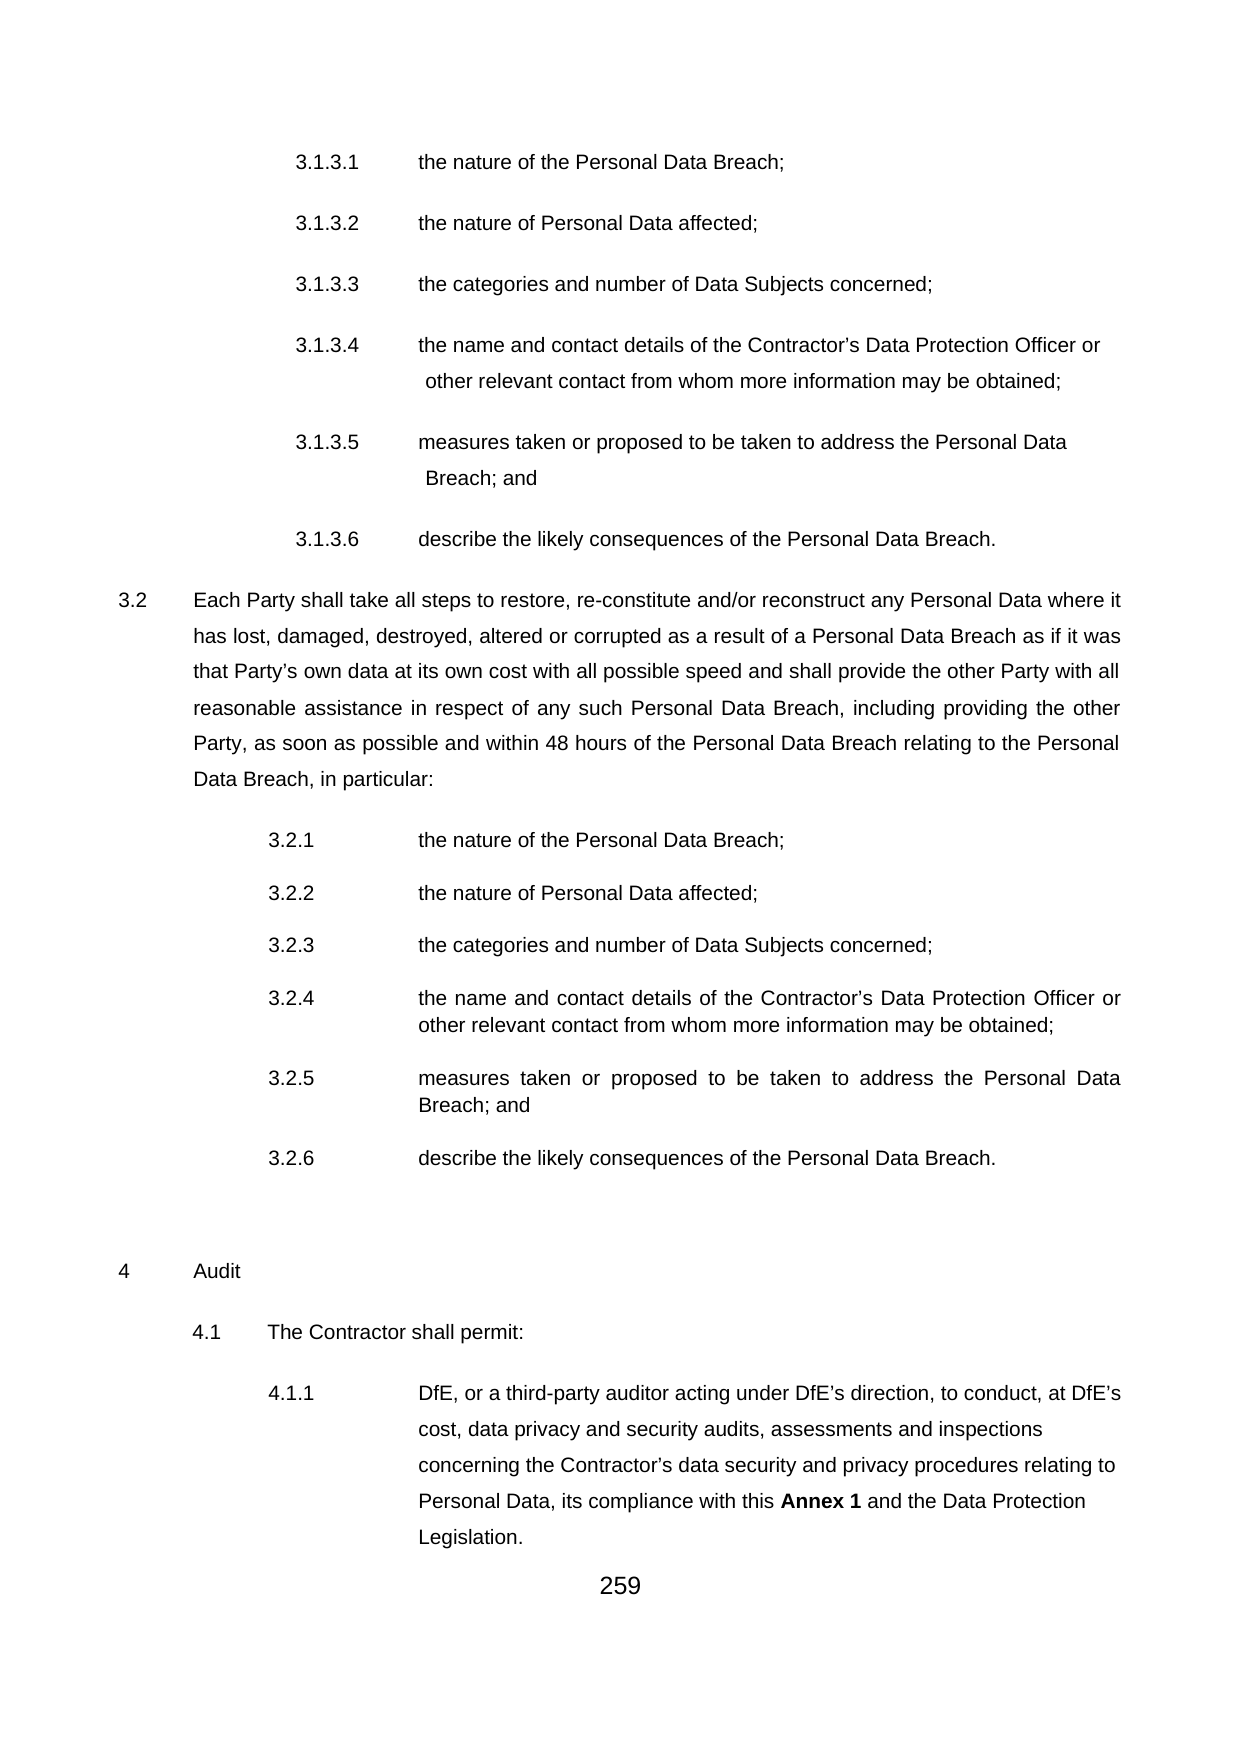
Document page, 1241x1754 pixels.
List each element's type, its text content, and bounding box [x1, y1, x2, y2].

text The Contractor shall permit: [192, 1320, 1122, 1344]
text DfE, or a third-party auditor acting under DfE’s direction, to conduct, at DfE’s cost, data privacy and security audits, assessments and inspections concerning the Contractor’s data security and privacy procedures relating to Personal Data, its compliance with this Annex 1 and the Data Protection Legislation. [268, 1381, 1122, 1549]
text the categories and number of Data Subjects concerned; [295, 272, 1122, 296]
text measures taken or proposed to be taken to address the Personal Data Breach; and [295, 430, 1122, 489]
text describe the likely consequences of the Personal Data Breach. [268, 1146, 1122, 1169]
text describe the likely consequences of the Personal Data Breach. [295, 527, 1122, 551]
text the nature of Personal Data affected; [295, 211, 1122, 235]
text the nature of Personal Data affected; [268, 881, 1122, 904]
text Audit [118, 1259, 1122, 1283]
text Each Party shall take all steps to restore, re-constitute and/or reconstruct any Personal Data where it has lost, damaged, destroyed, altered or corrupted as a result of a Personal Data Breach as if it was that Party’s own data at its own cost with all possible speed and shall provide the other Party with all reasonable assistance in respect of any such Personal Data Breach, including providing the other Party, as soon as possible and within 48 hours of the Personal Data Breach relating to the Personal Data Breach, in particular: [118, 587, 1122, 791]
text the name and contact details of the Contractor’s Data Protection Officer or other relevant contact from whom more information may be obtained; [295, 333, 1122, 393]
text the categories and number of Data Subjects concerned; [268, 933, 1122, 957]
text the name and contact details of the Contractor’s Data Protection Officer or other relevant contact from whom more information may be obtained; [268, 986, 1122, 1037]
text the nature of the Personal Data Breach; [295, 150, 1122, 174]
text measures taken or proposed to be taken to address the Personal Data Breach; and [268, 1066, 1122, 1117]
text the nature of the Personal Data Breach; [268, 828, 1122, 852]
